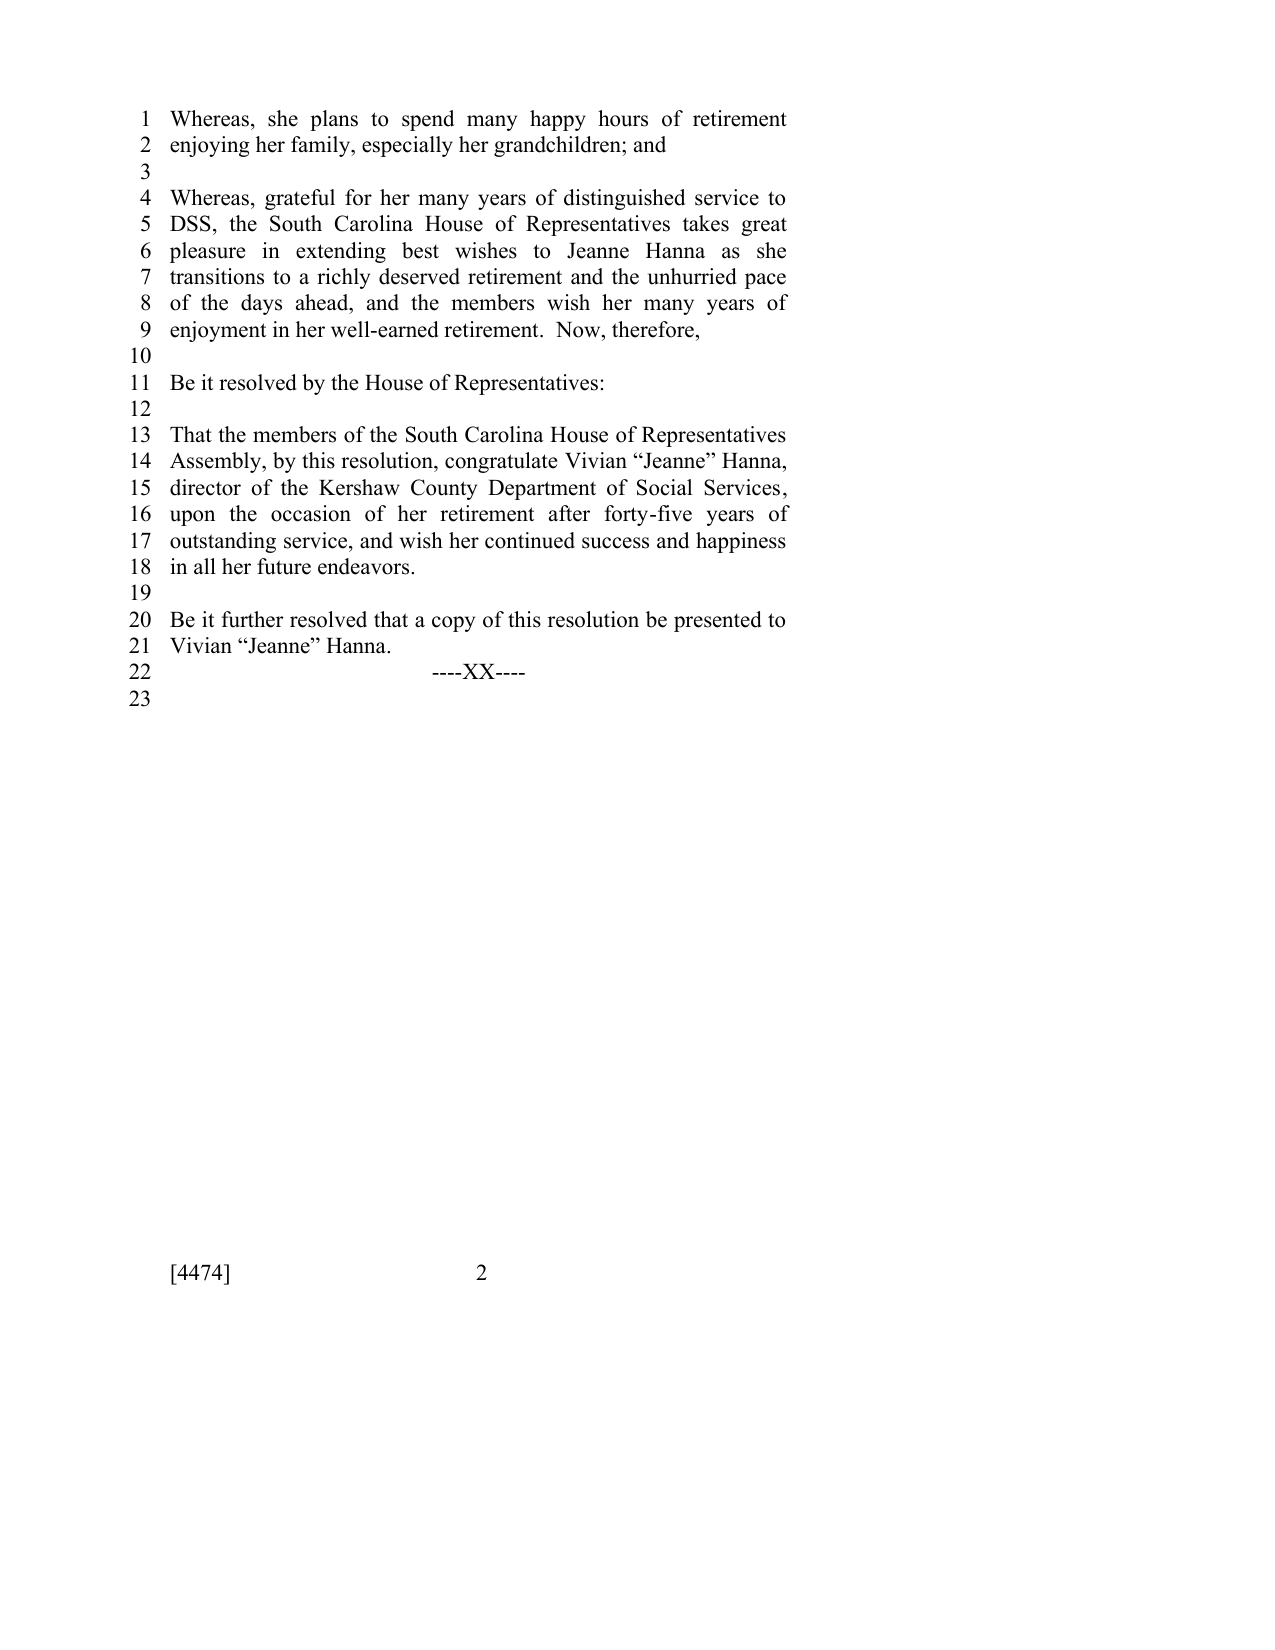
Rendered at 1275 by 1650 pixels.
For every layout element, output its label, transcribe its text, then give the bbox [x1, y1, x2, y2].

text Whereas, she plans to spend many happy hours of retirement enjoying her family, especially her grandchildren; and [169, 105, 787, 158]
text Be it further resolved that a copy of this resolution be presented to Vivian “Jeanne” Hanna. [169, 606, 787, 658]
text Be it resolved by the House of Representatives: [169, 368, 787, 395]
text ----XX---- [169, 658, 787, 685]
text That the members of the South Carolina House of Representatives Assembly, by this resolution, congratulate Vivian “Jeanne” Hanna, director of the Kershaw County Department of Social Services, upon the occasion of her retirement after forty-five years of outstanding service, and wish her continued success and happiness in all her future endeavors. [169, 421, 787, 579]
text Whereas, grateful for her many years of distinguished service to DSS, the South Carolina House of Representatives takes great pleasure in extending best wishes to Jeanne Hanna as she transitions to a richly deserved retirement and the unhurried pace of the days ahead, and the members wish her many years of enjoyment in her well-earned retirement. Now, therefore, [169, 184, 787, 342]
